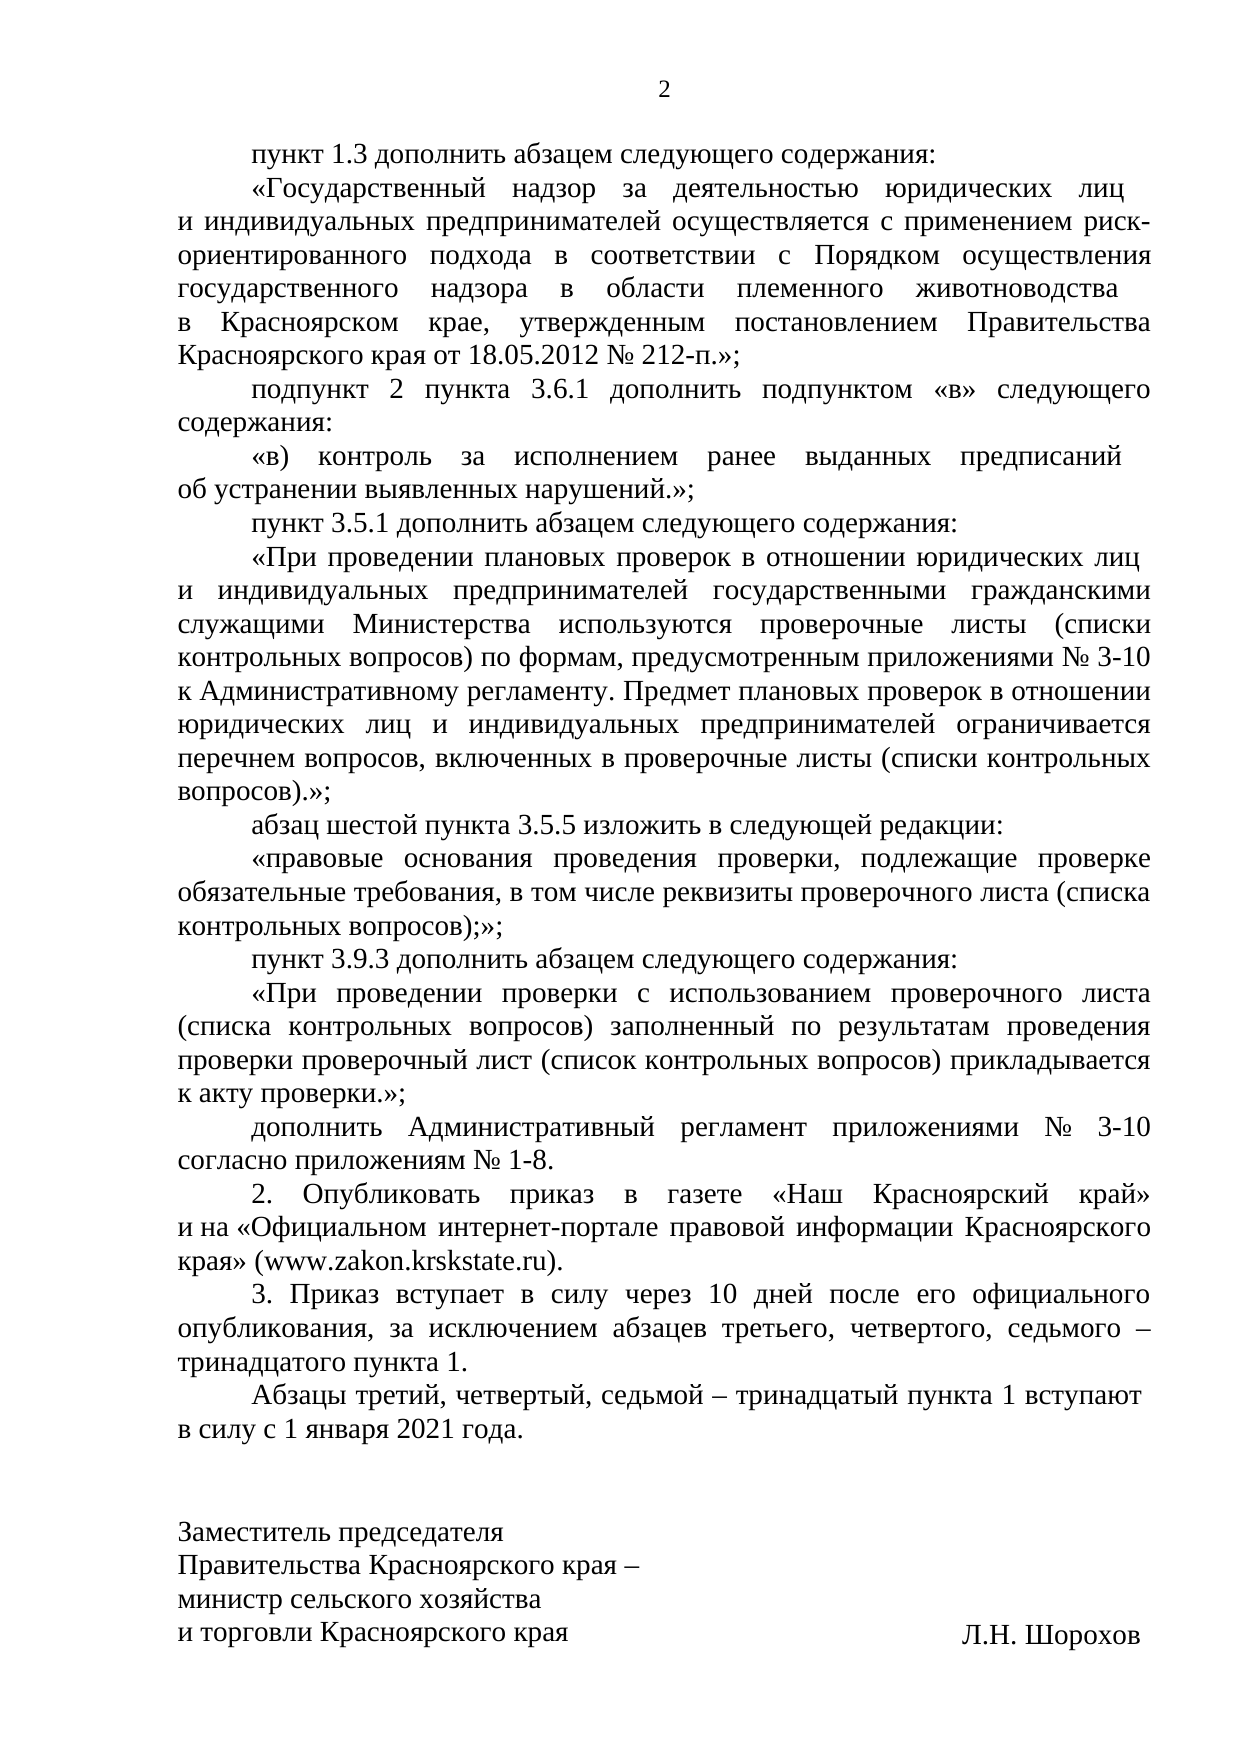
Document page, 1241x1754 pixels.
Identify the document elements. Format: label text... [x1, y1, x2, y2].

text абзац шестой пункта 3.5.5 изложить в следующей редакции: [177, 807, 1152, 841]
text 3. Приказ вступает в силу через 10 дней после его официального опубликования, за исключением абзацев третьего, четвертого, седьмого – тринадцатого пункта 1. [177, 1277, 1152, 1377]
text «Государственный надзор за деятельностью юридических лиц и индивидуальных предпринимателей осуществляется с применением риск-ориентированного подхода в соответствии с Порядком осуществления государственного надзора в области племенного животноводства в Красноярском крае, утвержденным постановлением Правительства Красноярского края от 18.05.2012 № 212-п.»; [177, 170, 1152, 371]
text «При проведении плановых проверок в отношении юридических лиц и индивидуальных предпринимателей государственными гражданскими служащими Министерства используются проверочные листы (списки контрольных вопросов) по формам, предусмотренным приложениями № 3-10 к Административному регламенту. Предмет плановых проверок в отношении юридических лиц и индивидуальных предпринимателей ограничивается перечнем вопросов, включенных в проверочные листы (списки контрольных вопросов).»; [177, 539, 1152, 807]
text дополнить Административный регламент приложениями № 3-10 согласно приложениям № 1-8. [177, 1109, 1152, 1176]
table_header Л.Н. Шорохов [665, 1511, 1152, 1651]
text «При проведении проверки с использованием проверочного листа (списка контрольных вопросов) заполненный по результатам проведения проверки проверочный лист (список контрольных вопросов) прикладывается к акту проверки.»; [177, 975, 1152, 1109]
text Абзацы третий, четвертый, седьмой – тринадцатый пункта 1 вступают в силу с 1 января 2021 года. [177, 1377, 1152, 1444]
text 2. Опубликовать приказ в газете «Наш Красноярский край» и на «Официальном интернет-портале правовой информации Красноярского края» (www.zakon.krskstate.ru). [177, 1176, 1152, 1277]
text пункт 3.5.1 дополнить абзацем следующего содержания: [177, 505, 1152, 539]
text «правовые основания проведения проверки, подлежащие проверке обязательные требования, в том числе реквизиты проверочного листа (списка контрольных вопросов);»; [177, 841, 1152, 941]
text пункт 3.9.3 дополнить абзацем следующего содержания: [177, 941, 1152, 975]
table_header Заместитель председателя Правительства Красноярского края – министр сельского хозяйства и торговли Красноярского края [177, 1511, 664, 1651]
text «в) контроль за исполнением ранее выданных предписаний об устранении выявленных нарушений.»; [177, 438, 1152, 505]
text пункт 1.3 дополнить абзацем следующего содержания: [177, 136, 1152, 170]
text подпункт 2 пункта 3.6.1 дополнить подпунктом «в» следующего содержания: [177, 371, 1152, 438]
